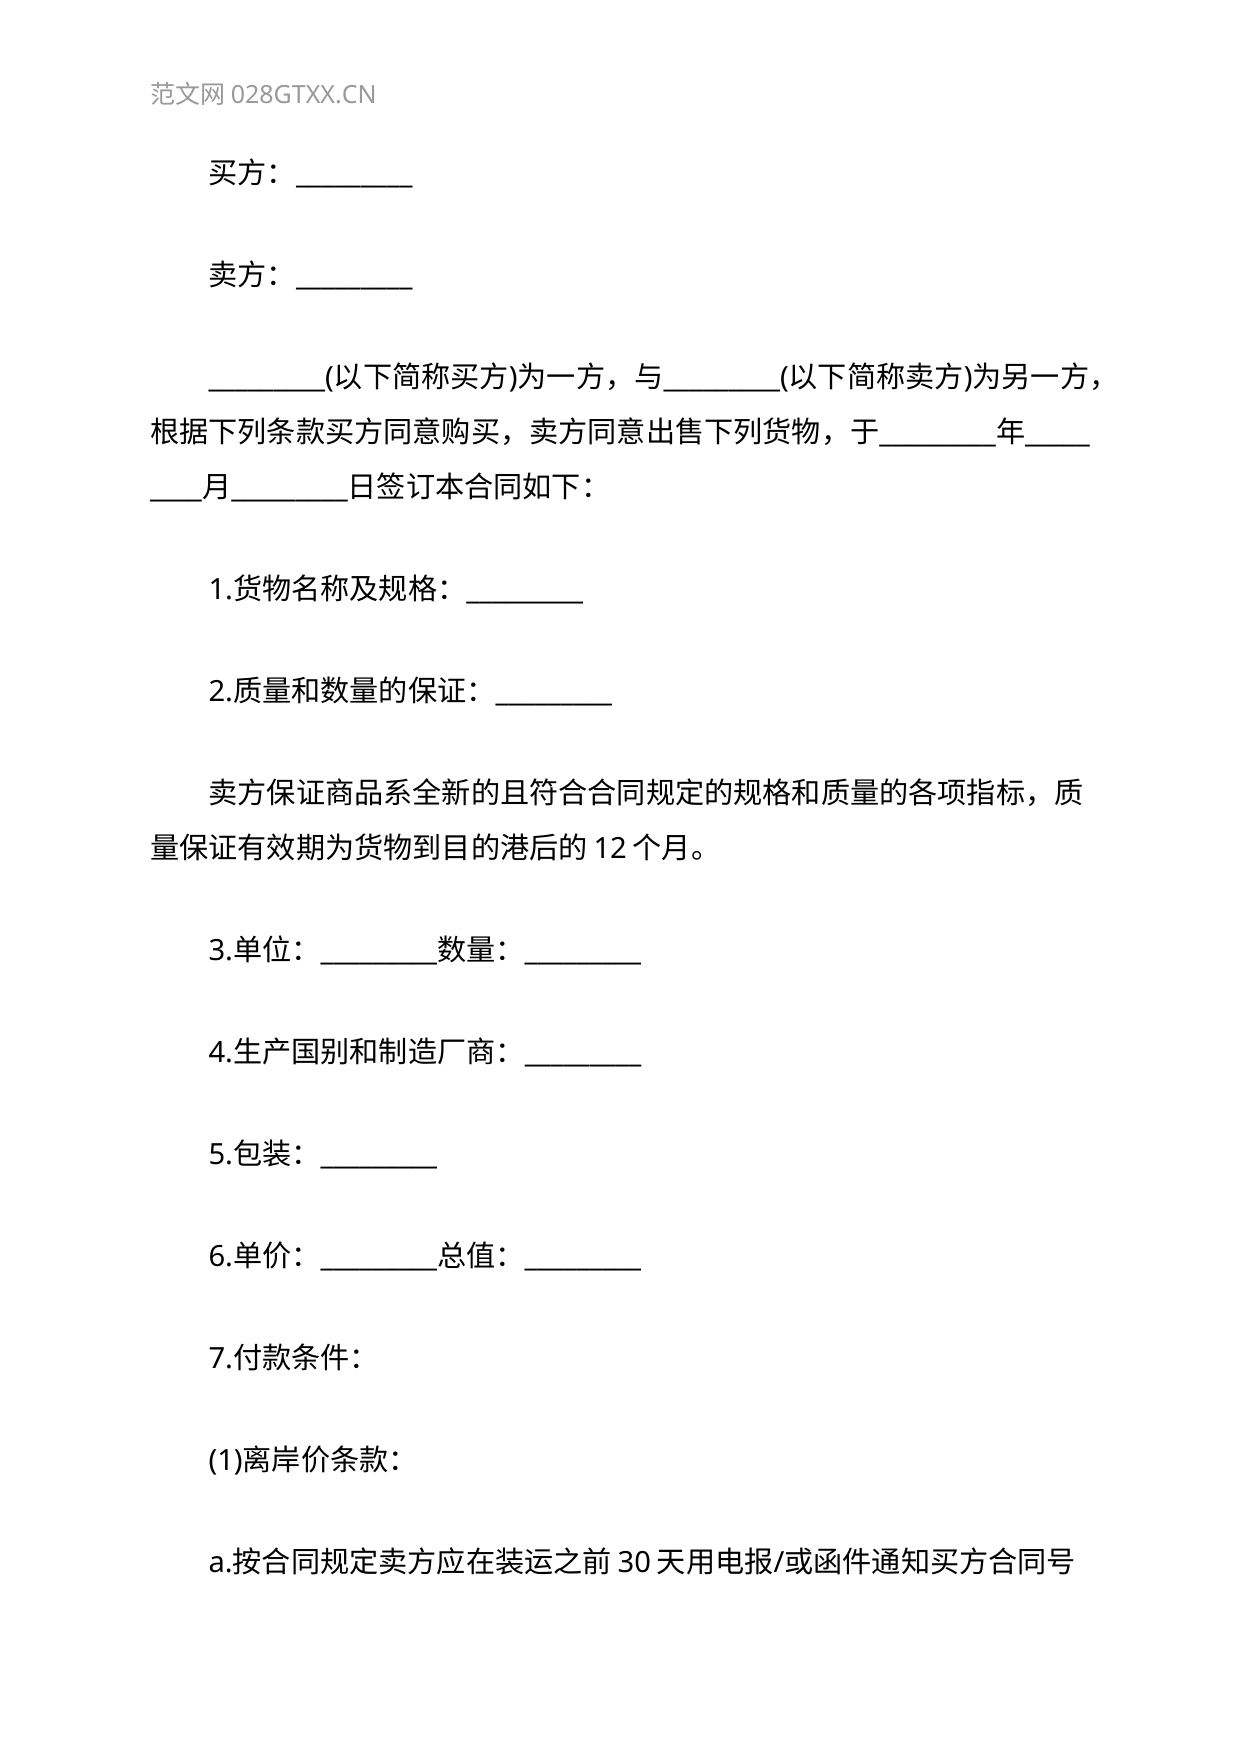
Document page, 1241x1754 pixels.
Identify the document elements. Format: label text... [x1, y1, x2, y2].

text 4.生产国别和制造厂商：_________ [150, 1029, 1090, 1071]
text 6.单价：_________总值：_________ [150, 1233, 1090, 1275]
text 卖方：_________ [150, 252, 1090, 294]
text 5.包装：_________ [150, 1131, 1090, 1173]
text _________(以下简称买方)为一方，与_________(以下简称卖方)为另一方，根据下列条款买方同意购买，卖方同意出售下列货物，于_________年_________月_________日签订本合同如下： [150, 354, 1090, 506]
text 3.单位：_________数量：_________ [150, 927, 1090, 969]
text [150, 1539, 1090, 1581]
text 2.质量和数量的保证：_________ [150, 668, 1090, 710]
text 卖方保证商品系全新的且符合合同规定的规格和质量的各项指标，质量保证有效期为货物到目的港后的12个月。 [150, 770, 1090, 867]
text 1.货物名称及规格：_________ [150, 566, 1090, 608]
text 买方：_________ [150, 150, 1090, 192]
text 7.付款条件： [150, 1335, 1090, 1377]
text (1)离岸价条款： [150, 1437, 1090, 1479]
